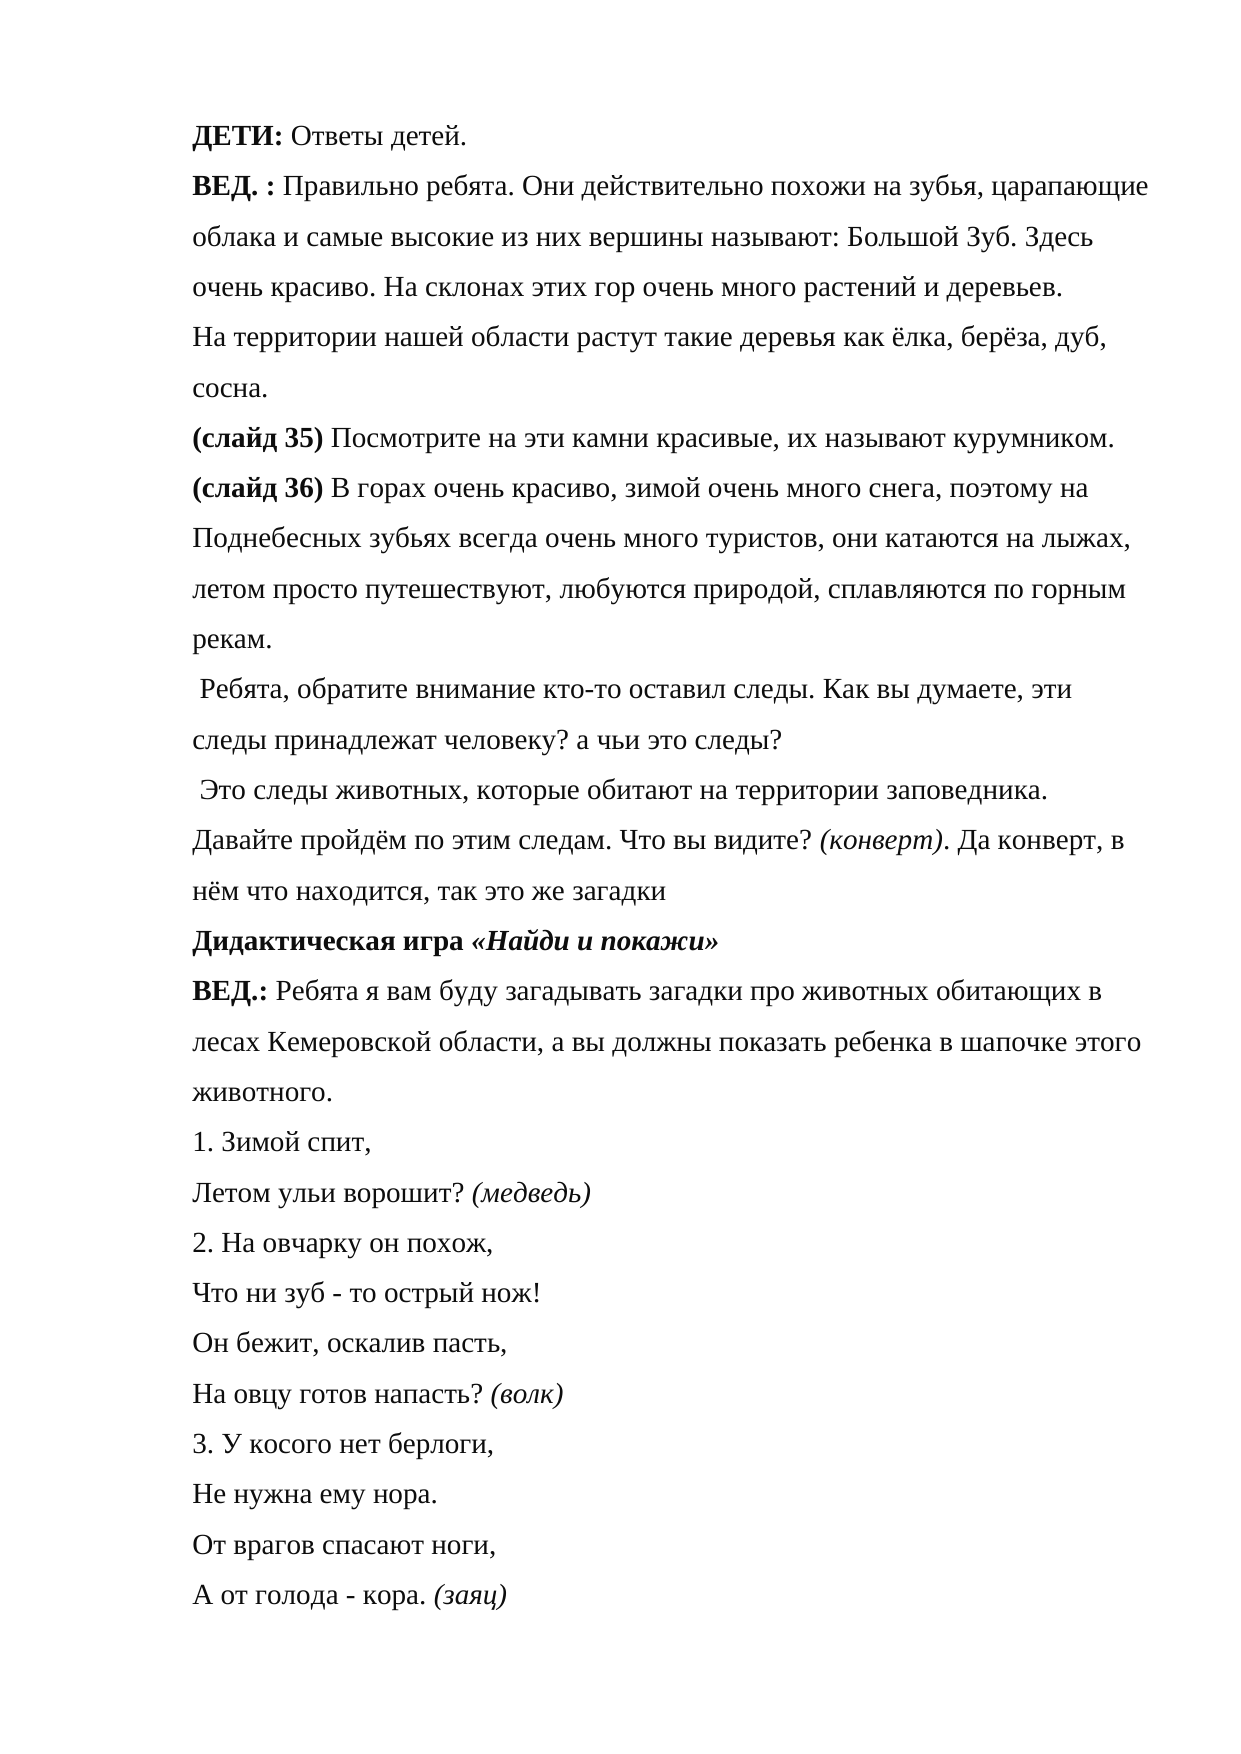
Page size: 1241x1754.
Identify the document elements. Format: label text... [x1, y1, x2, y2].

text 2. На овчарку он похож, [192, 1225, 1152, 1258]
text Летом ульи ворошит? (медведь) [192, 1175, 1152, 1208]
text (слайд 35) Посмотрите на эти камни красивые, их называют курумником. [192, 420, 1152, 453]
text ВЕД.: Ребята я вам буду загадывать загадки про животных обитающих в лесах Кемеровской области, а вы должны показать ребенка в шапочке этого животного. [192, 973, 1152, 1108]
text Ребята, обратите внимание кто-то оставил следы. Как вы думаете, эти следы принадлежат человеку? а чьи это следы? [192, 672, 1152, 755]
text ДЕТИ: Ответы детей. [192, 118, 1152, 152]
text ВЕД. : Правильно ребята. Они действительно похожи на зубья, царапающие облака и самые высокие из них вершины называют: Большой Зуб. Здесь очень красиво. На склонах этих гор очень много растений и деревьев. [192, 168, 1152, 303]
text Что ни зуб - то острый нож! [192, 1275, 1152, 1309]
text Это следы животных, которые обитают на территории заповедника. Давайте пройдём по этим следам. Что вы видите? (конверт). Да конверт, в нём что находится, так это же загадки [192, 772, 1152, 906]
text 1. Зимой спит, [192, 1124, 1152, 1158]
text На территории нашей области растут такие деревья как ёлка, берёза, дуб, сосна. [192, 319, 1152, 403]
text От врагов спасают ноги, [192, 1527, 1152, 1560]
text На овцу готов напасть? (волк) [192, 1376, 1152, 1409]
text А от голода - кора. (заяц) [192, 1577, 1152, 1611]
text Не нужна ему нора. [192, 1477, 1152, 1510]
text Дидактическая игра «Найди и покажи» [192, 923, 1152, 957]
text 3. У косого нет берлоги, [192, 1426, 1152, 1460]
text Он бежит, оскалив пасть, [192, 1326, 1152, 1359]
text (слайд 36) В горах очень красиво, зимой очень много снега, поэтому на Поднебесных зубьях всегда очень много туристов, они катаются на лыжах, летом просто путешествуют, любуются природой, сплавляются по горным рекам. [192, 470, 1152, 655]
